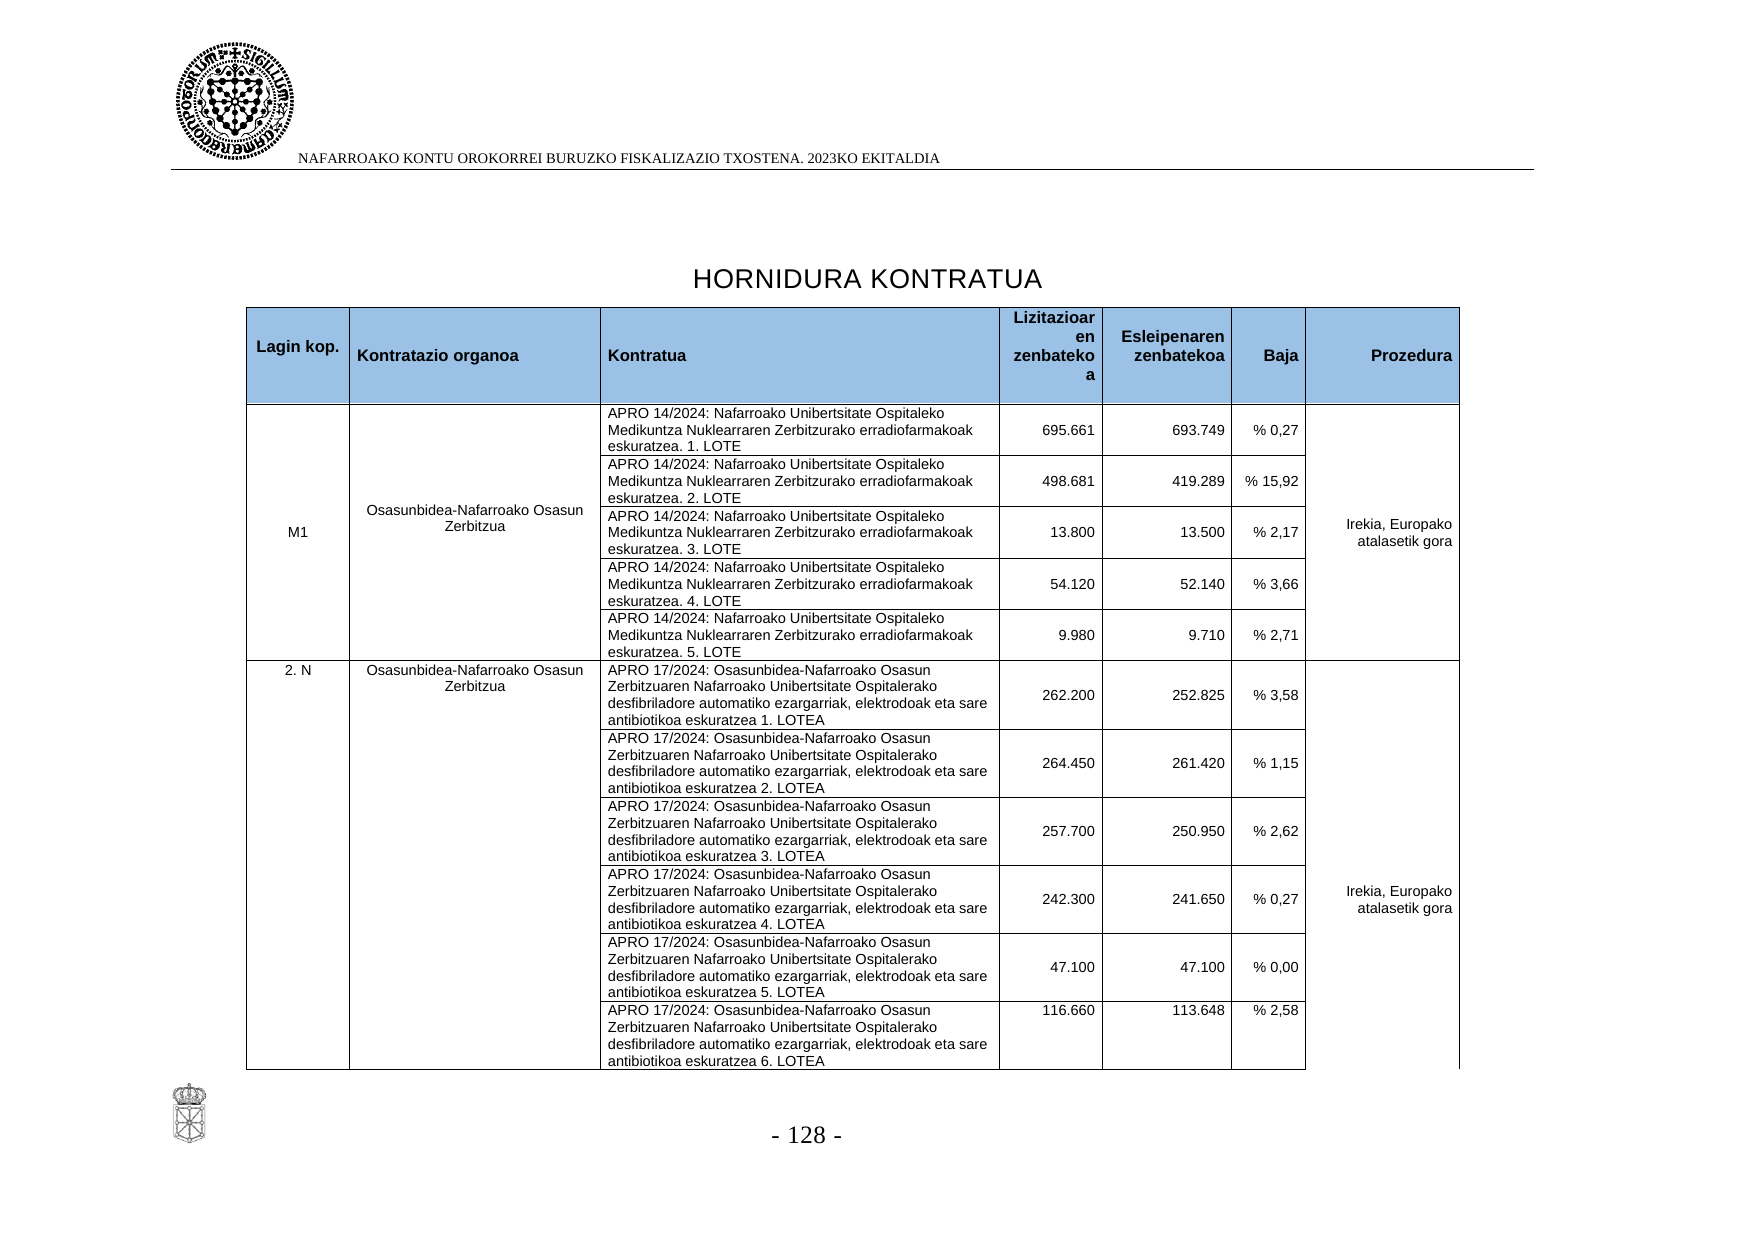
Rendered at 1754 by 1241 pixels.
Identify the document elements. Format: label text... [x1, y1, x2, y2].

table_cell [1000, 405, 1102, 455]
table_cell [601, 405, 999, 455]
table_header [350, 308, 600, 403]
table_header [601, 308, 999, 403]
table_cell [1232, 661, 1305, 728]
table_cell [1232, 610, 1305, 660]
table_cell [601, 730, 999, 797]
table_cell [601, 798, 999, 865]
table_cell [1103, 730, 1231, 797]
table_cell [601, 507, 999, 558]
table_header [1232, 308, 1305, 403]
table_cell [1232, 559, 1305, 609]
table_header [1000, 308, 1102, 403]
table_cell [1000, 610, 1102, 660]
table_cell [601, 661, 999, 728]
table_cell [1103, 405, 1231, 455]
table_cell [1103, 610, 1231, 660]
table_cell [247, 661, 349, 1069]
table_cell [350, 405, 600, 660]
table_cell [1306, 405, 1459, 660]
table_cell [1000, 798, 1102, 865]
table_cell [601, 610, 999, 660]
text HORNIDURA KONTRATUA [171, 263, 1534, 294]
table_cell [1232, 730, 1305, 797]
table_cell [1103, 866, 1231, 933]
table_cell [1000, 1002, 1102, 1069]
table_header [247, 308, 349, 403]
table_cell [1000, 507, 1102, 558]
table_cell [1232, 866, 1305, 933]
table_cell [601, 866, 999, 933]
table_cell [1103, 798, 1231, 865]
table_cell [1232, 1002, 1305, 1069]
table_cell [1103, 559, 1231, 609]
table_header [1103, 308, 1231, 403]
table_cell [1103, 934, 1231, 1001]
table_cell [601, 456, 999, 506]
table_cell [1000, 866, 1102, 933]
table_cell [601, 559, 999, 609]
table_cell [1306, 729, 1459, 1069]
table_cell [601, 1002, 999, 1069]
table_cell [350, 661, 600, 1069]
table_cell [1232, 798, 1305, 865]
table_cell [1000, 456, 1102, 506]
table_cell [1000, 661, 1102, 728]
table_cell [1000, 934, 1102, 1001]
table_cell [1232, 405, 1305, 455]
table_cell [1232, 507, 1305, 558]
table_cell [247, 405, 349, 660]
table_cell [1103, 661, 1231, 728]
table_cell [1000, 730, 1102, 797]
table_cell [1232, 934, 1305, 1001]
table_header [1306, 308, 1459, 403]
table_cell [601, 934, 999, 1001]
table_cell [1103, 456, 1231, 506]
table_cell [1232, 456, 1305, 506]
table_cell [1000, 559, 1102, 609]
picture [171, 38, 298, 164]
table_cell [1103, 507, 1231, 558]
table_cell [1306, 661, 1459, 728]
picture [171, 1083, 207, 1144]
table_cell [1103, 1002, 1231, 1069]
